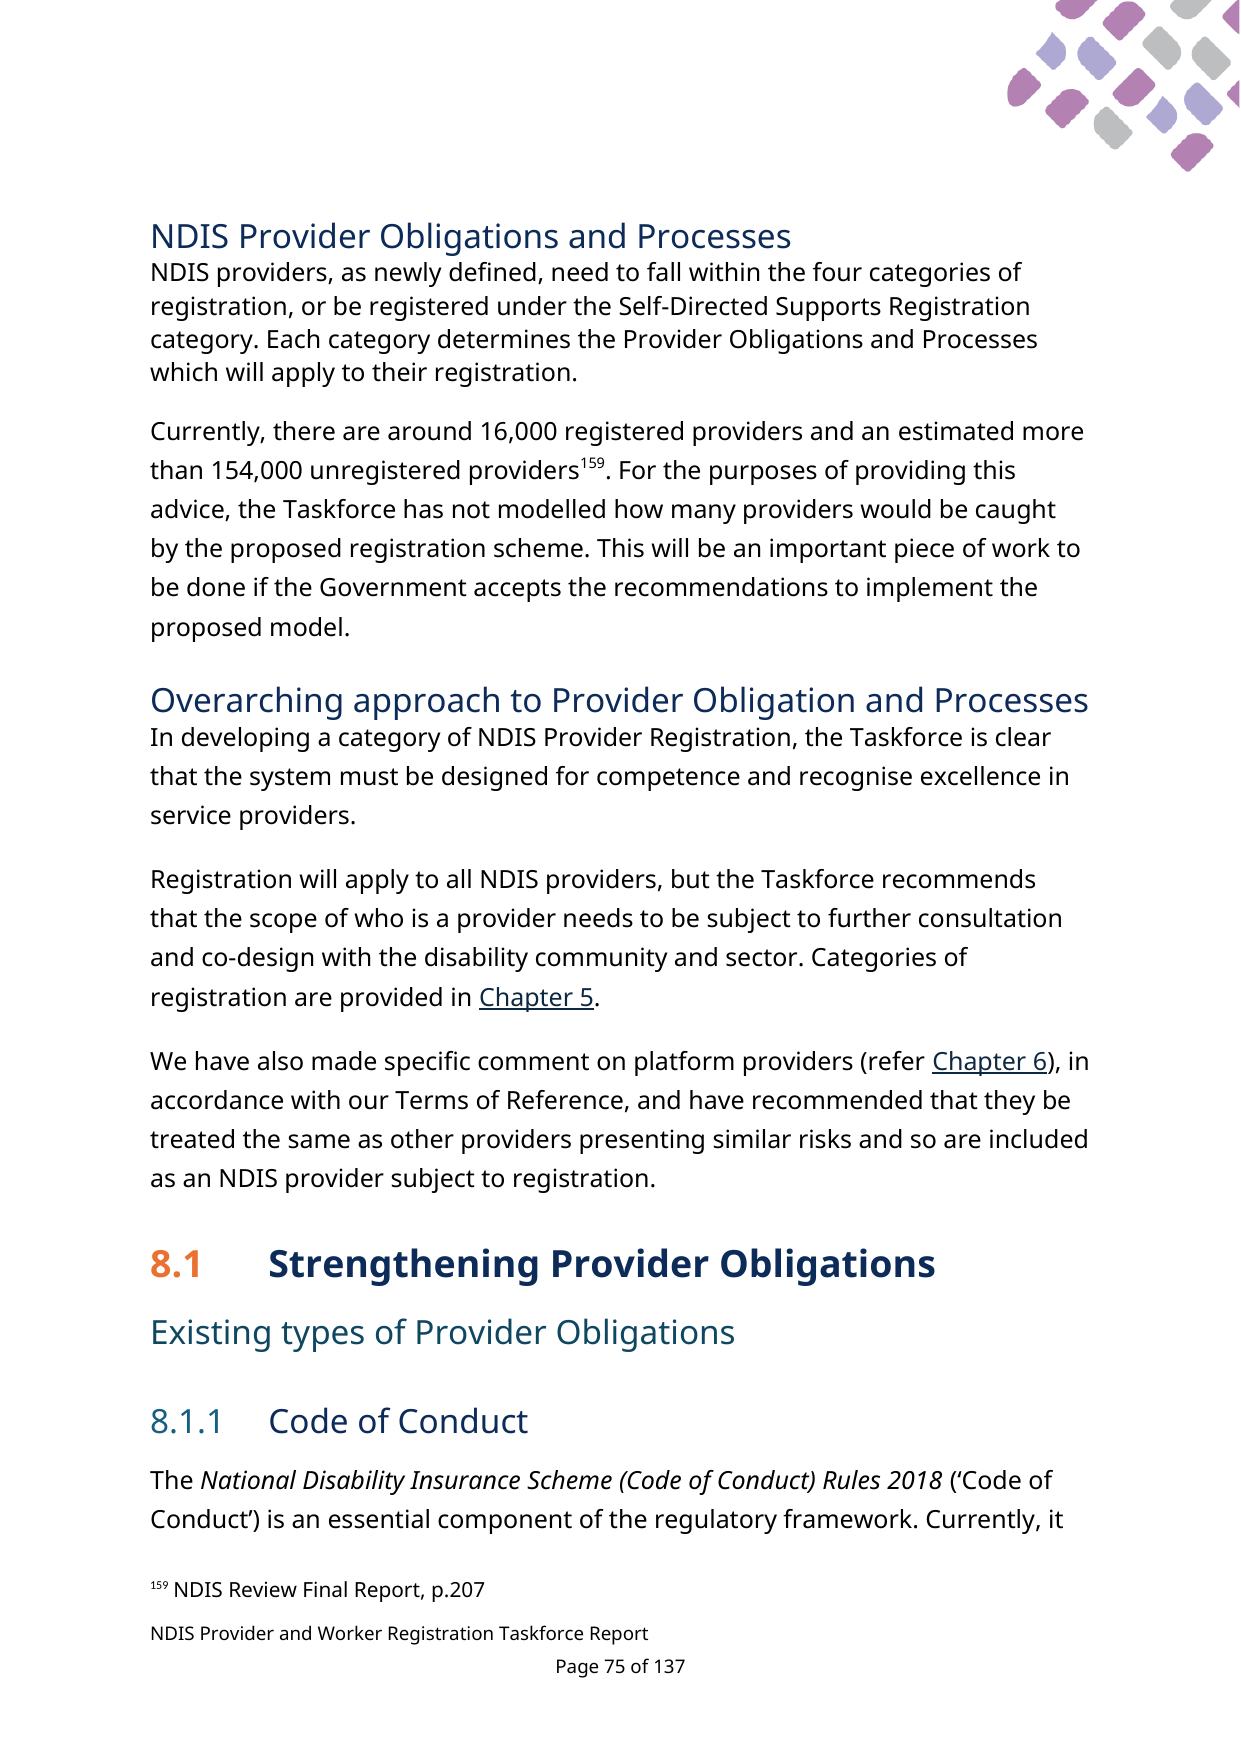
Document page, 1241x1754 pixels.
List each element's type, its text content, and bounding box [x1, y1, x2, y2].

text In developing a category of NDIS Provider Registration, the Taskforce is clear that the system must be designed for competence and recognise excellence in service providers. [150, 719, 1090, 832]
text Overarching approach to Provider Obligation and Processes [150, 686, 1090, 719]
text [150, 1463, 1090, 1536]
text Currently, there are around 16,000 registered providers and an estimated more than 154,000 unregistered providers. For the purposes of providing this advice, the Taskforce has not modelled how many providers would be caught by the proposed registration scheme. This will be an important piece of work to be done if the Government accepts the recommendations to implement the proposed model. [150, 413, 1090, 643]
text We have also made specific comment on platform providers (refer Chapter 6), in accordance with our Terms of Reference, and have recommended that they be treated the same as other providers presenting similar risks and so are included as an NDIS provider subject to registration. [150, 1043, 1090, 1195]
picture [993, 0, 1240, 198]
subtitle Existing types of Provider Obligations [150, 1309, 1090, 1354]
text NDIS Provider Obligations and Processes [150, 222, 1090, 255]
subtitle Strengthening Provider Obligations [150, 1237, 1090, 1288]
text Registration will apply to all NDIS providers, but the Taskforce recommends that the scope of who is a provider needs to be subject to further consultation and co-design with the disability community and sector. Categories of registration are provided in Chapter 5. [150, 862, 1090, 1013]
subtitle Code of Conduct [150, 1398, 1090, 1444]
text NDIS providers, as newly defined, need to fall within the four categories of registration, or be registered under the Self-Directed Supports Registration category. Each category determines the Provider Obligations and Processes which will apply to their registration. [150, 255, 1090, 388]
